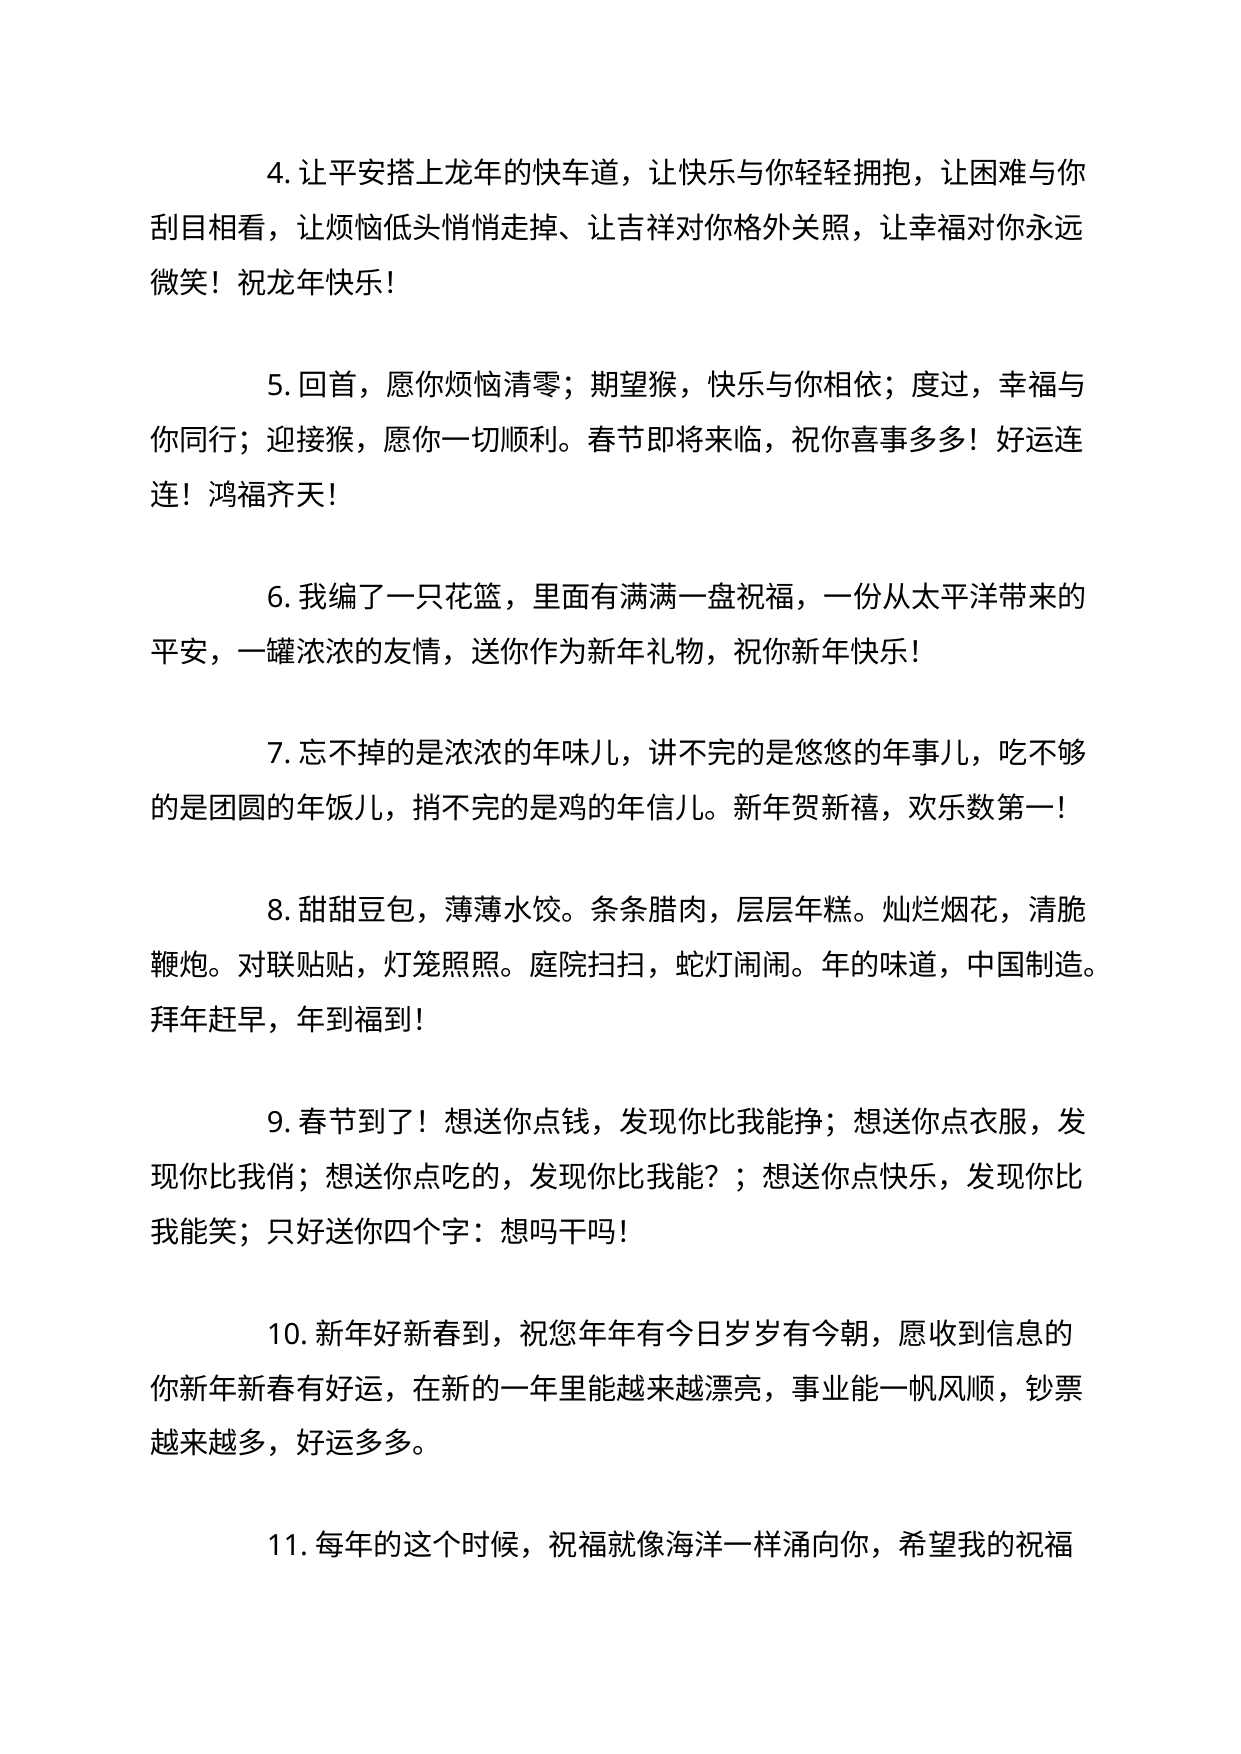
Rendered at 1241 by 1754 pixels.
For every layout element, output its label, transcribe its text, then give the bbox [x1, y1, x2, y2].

text 9. 春节到了！想送你点钱，发现你比我能挣；想送你点衣服，发现你比我俏；想送你点吃的，发现你比我能？；想送你点快乐，发现你比我能笑；只好送你四个字：想吗干吗！ [150, 1098, 1090, 1251]
text 6. 我编了一只花篮，里面有满满一盘祝福，一份从太平洋带来的平安，一罐浓浓的友情，送你作为新年礼物，祝你新年快乐！ [150, 573, 1090, 671]
text 10. 新年好新春到，祝您年年有今日岁岁有今朝，愿收到信息的你新年新春有好运，在新的一年里能越来越漂亮，事业能一帆风顺，钞票越来越多，好运多多。 [150, 1310, 1090, 1462]
text 7. 忘不掉的是浓浓的年味儿，讲不完的是悠悠的年事儿，吃不够的是团圆的年饭儿，捎不完的是鸡的年信儿。新年贺新禧，欢乐数第一！ [150, 730, 1090, 827]
text 4. 让平安搭上龙年的快车道，让快乐与你轻轻拥抱，让困难与你刮目相看，让烦恼低头悄悄走掉、让吉祥对你格外关照，让幸福对你永远微笑！祝龙年快乐！ [150, 150, 1090, 302]
text 5. 回首，愿你烦恼清零；期望猴，快乐与你相依；度过，幸福与你同行；迎接猴，愿你一切顺利。春节即将来临，祝你喜事多多！好运连连！鸿福齐天！ [150, 362, 1090, 514]
text 8. 甜甜豆包，薄薄水饺。条条腊肉，层层年糕。灿烂烟花，清脆鞭炮。对联贴贴，灯笼照照。庭院扫扫，蛇灯闹闹。年的味道，中国制造。拜年赶早，年到福到！ [150, 887, 1090, 1039]
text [150, 1522, 1090, 1564]
